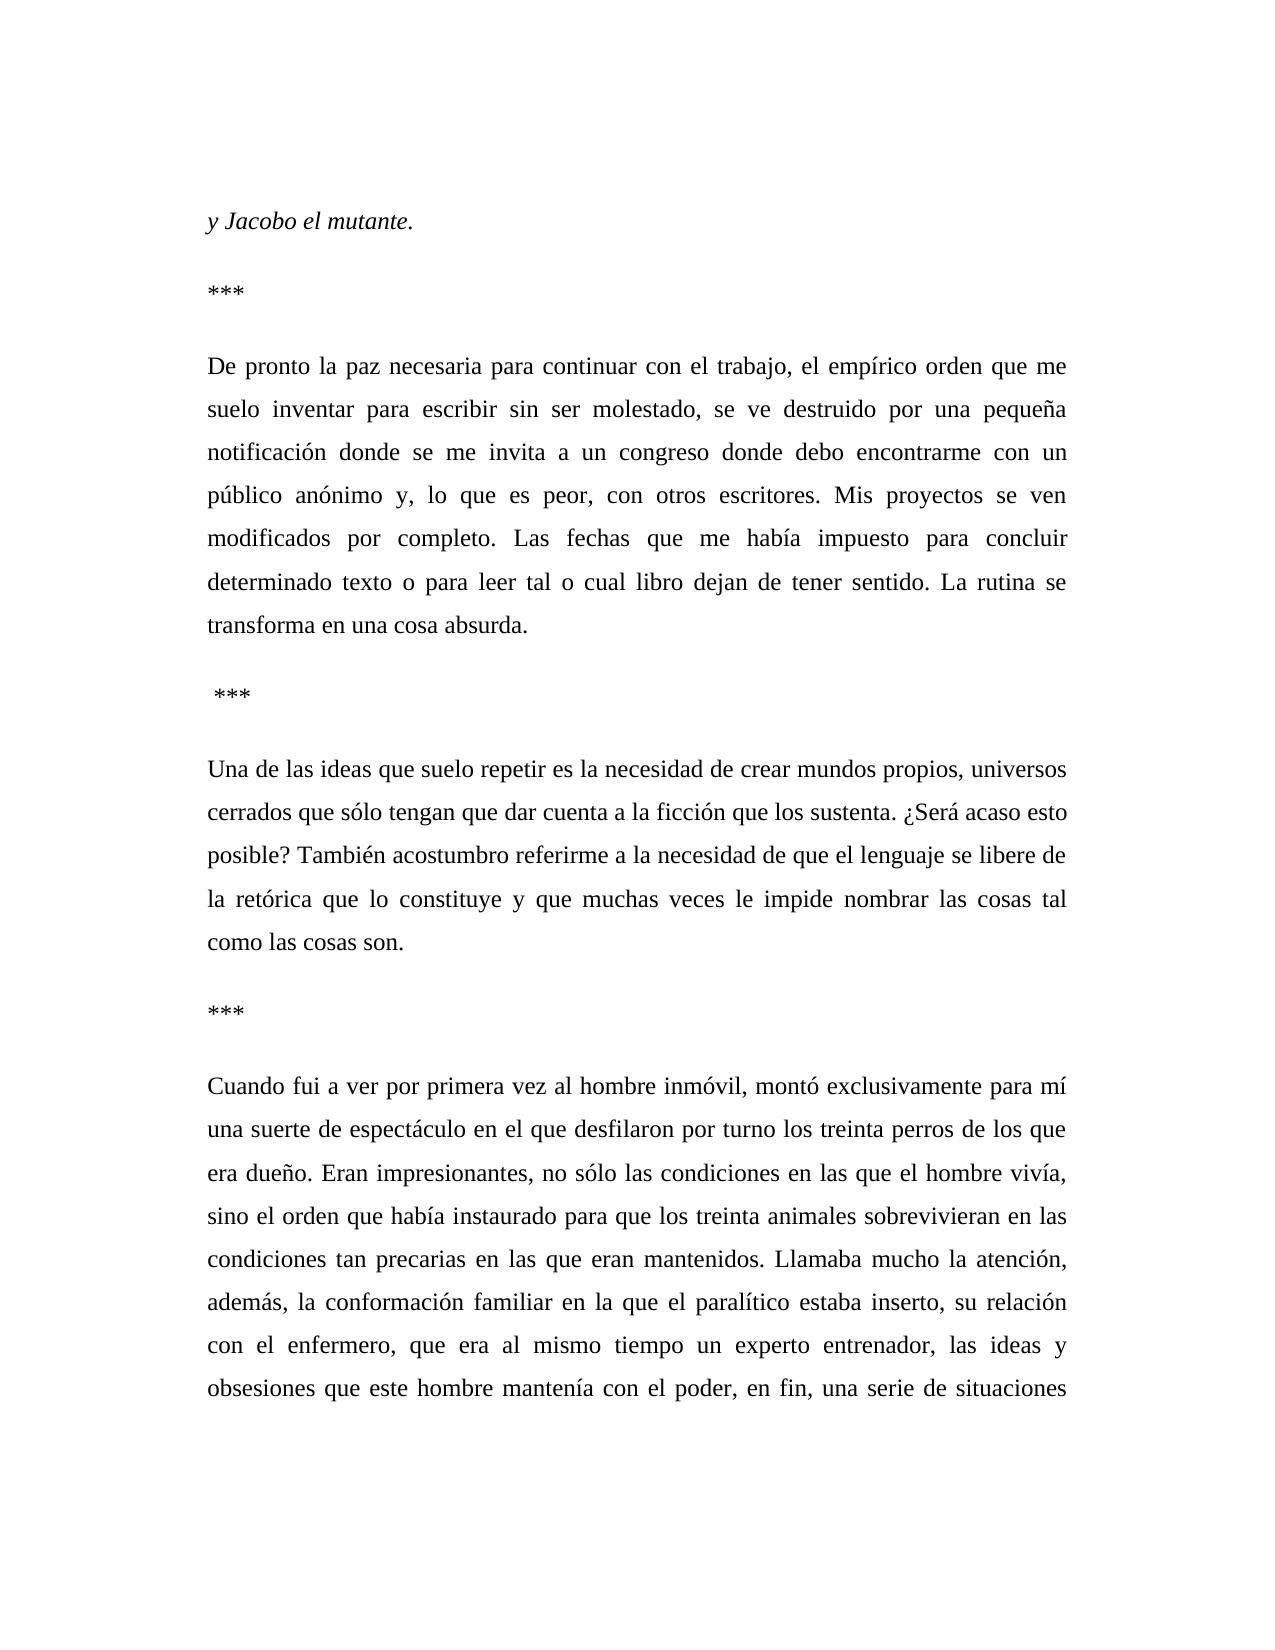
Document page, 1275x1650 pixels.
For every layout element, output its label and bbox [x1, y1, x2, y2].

table_header [207, 177, 1068, 1402]
